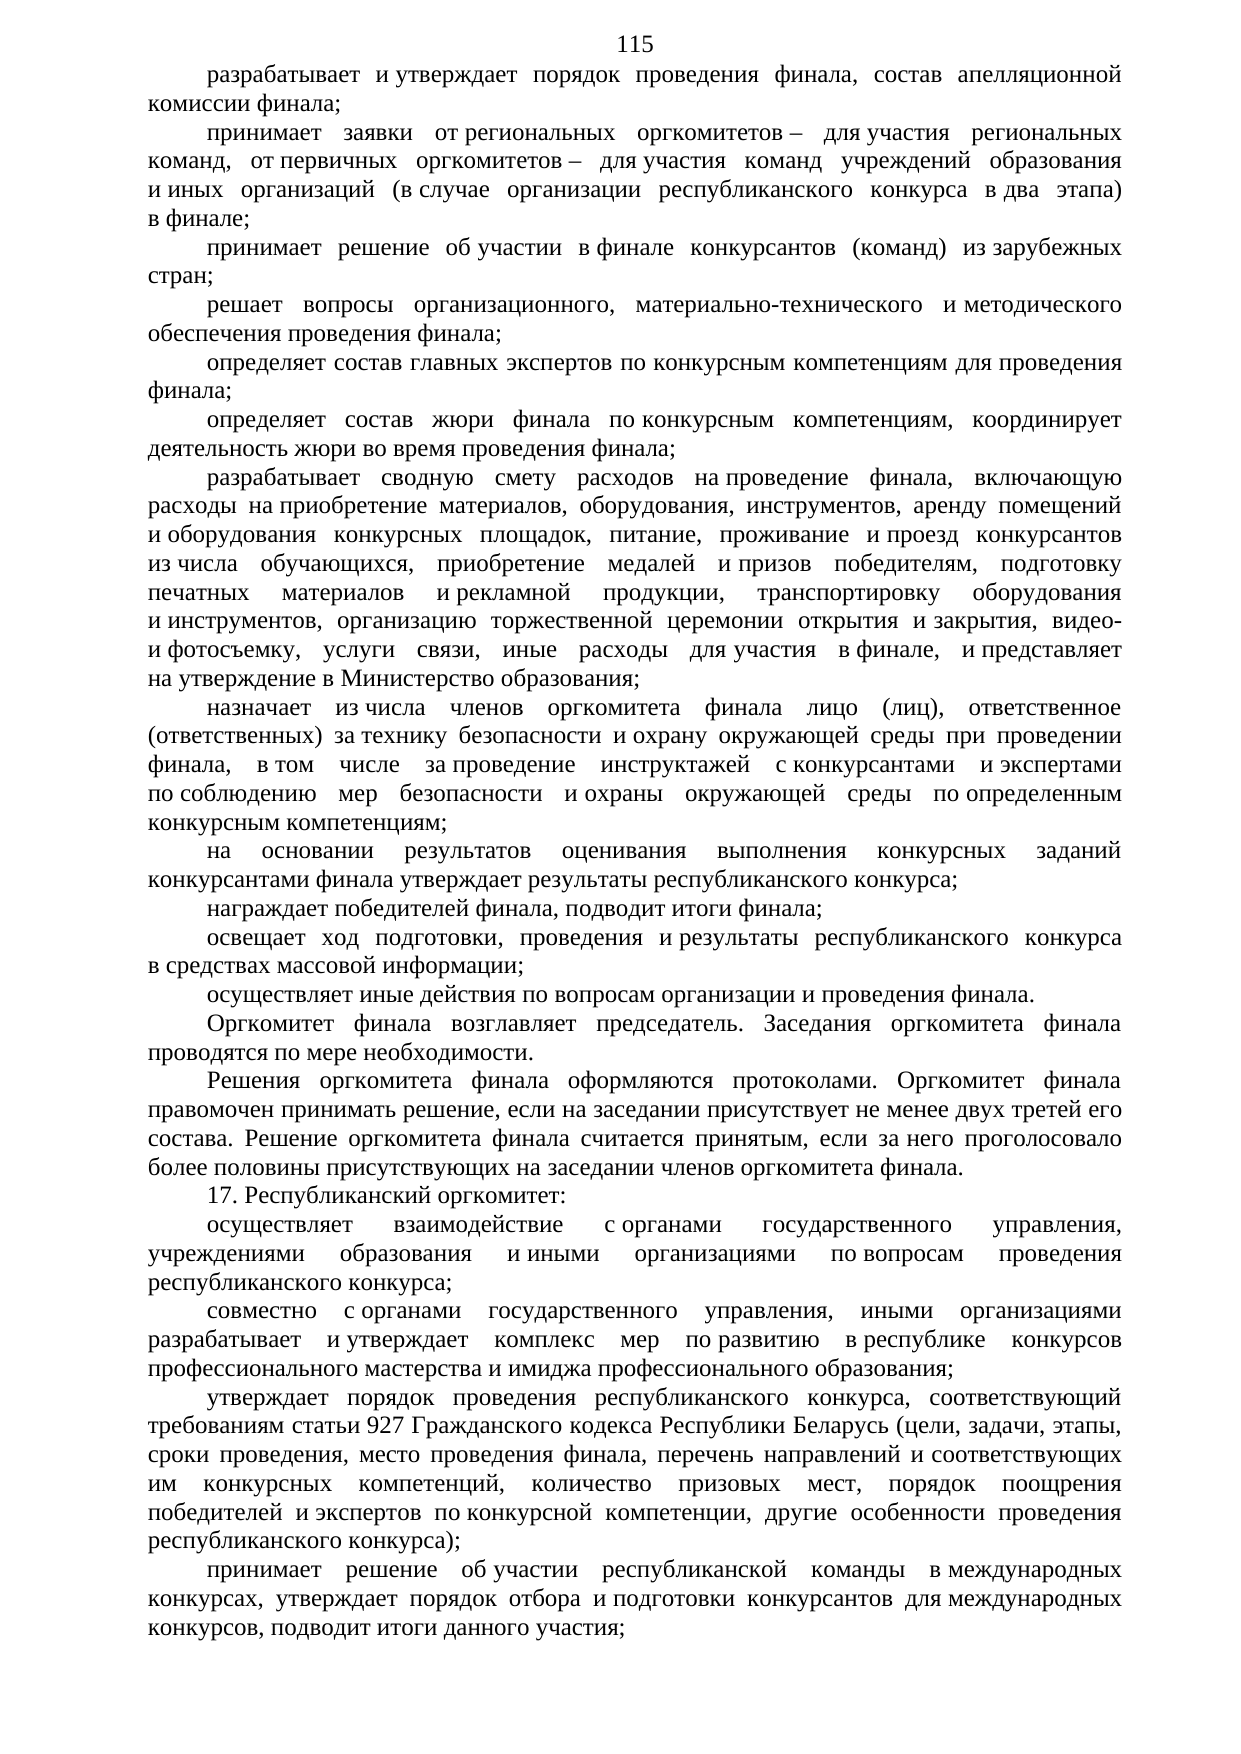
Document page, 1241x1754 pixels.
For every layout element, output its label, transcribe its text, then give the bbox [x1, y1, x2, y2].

text награждает победителей финала, подводит итоги финала; [148, 893, 1122, 922]
text принимает заявки от региональных оргкомитетов – для участия региональных команд, от первичных оргкомитетов – для участия команд учреждений образования и иных организаций (в случае организации республиканского конкурса в два этапа) в финале; [148, 117, 1122, 232]
text разрабатывает и утверждает порядок проведения финала, состав апелляционной комиссии финала; [148, 59, 1122, 117]
text 17. Республиканский оргкомитет: [148, 1180, 1122, 1209]
text решает вопросы организационного, материально-технического и методического обеспечения проведения финала; [148, 289, 1122, 347]
text Решения оргкомитета финала оформляются протоколами. Оргкомитет финала правомочен принимать решение, если на заседании присутствует не менее двух третей его состава. Решение оргкомитета финала считается принятым, если за него проголосовало более половины присутствующих на заседании членов оргкомитета финала. [148, 1065, 1122, 1180]
text освещает ход подготовки, проведения и результаты республиканского конкурса в средствах массовой информации; [148, 922, 1122, 979]
text на основании результатов оценивания выполнения конкурсных заданий конкурсантами финала утверждает результаты республиканского конкурса; [148, 835, 1122, 893]
text принимает решение об участии республиканской команды в международных конкурсах, утверждает порядок отбора и подготовки конкурсантов для международных конкурсов, подводит итоги данного участия; [148, 1554, 1122, 1640]
text разрабатывает сводную смету расходов на проведение финала, включающую расходы на приобретение материалов, оборудования, инструментов, аренду помещений и оборудования конкурсных площадок, питание, проживание и проезд конкурсантов из числа обучающихся, приобретение медалей и призов победителям, подготовку печатных материалов и рекламной продукции, транспортировку оборудования и инструментов, организацию торжественной церемонии открытия и закрытия, видео- и фотосъемку, услуги связи, иные расходы для участия в финале, и представляет на утверждение в Министерство образования; [148, 462, 1122, 692]
text совместно с органами государственного управления, иными организациями разрабатывает и утверждает комплекс мер по развитию в республике конкурсов профессионального мастерства и имиджа профессионального образования; [148, 1295, 1122, 1382]
text определяет состав жюри финала по конкурсным компетенциям, координирует деятельность жюри во время проведения финала; [148, 404, 1122, 462]
text утверждает порядок проведения республиканского конкурса, соответствующий требованиям статьи 927 Гражданского кодекса Республики Беларусь (цели, задачи, этапы, сроки проведения, место проведения финала, перечень направлений и соответствующих им конкурсных компетенций, количество призовых мест, порядок поощрения победителей и экспертов по конкурсной компетенции, другие особенности проведения республиканского конкурса); [148, 1382, 1122, 1554]
text Оргкомитет финала возглавляет председатель. Заседания оргкомитета финала проводятся по мере необходимости. [148, 1008, 1122, 1065]
text определяет состав главных экспертов по конкурсным компетенциям для проведения финала; [148, 347, 1122, 404]
text осуществляет иные действия по вопросам организации и проведения финала. [148, 979, 1122, 1008]
text принимает решение об участии в финале конкурсантов (команд) из зарубежных стран; [148, 232, 1122, 289]
text назначает из числа членов оргкомитета финала лицо (лиц), ответственное (ответственных) за технику безопасности и охрану окружающей среды при проведении финала, в том числе за проведение инструктажей с конкурсантами и экспертами по соблюдению мер безопасности и охраны окружающей среды по определенным конкурсным компетенциям; [148, 692, 1122, 835]
text осуществляет взаимодействие с органами государственного управления, учреждениями образования и иными организациями по вопросам проведения республиканского конкурса; [148, 1209, 1122, 1295]
